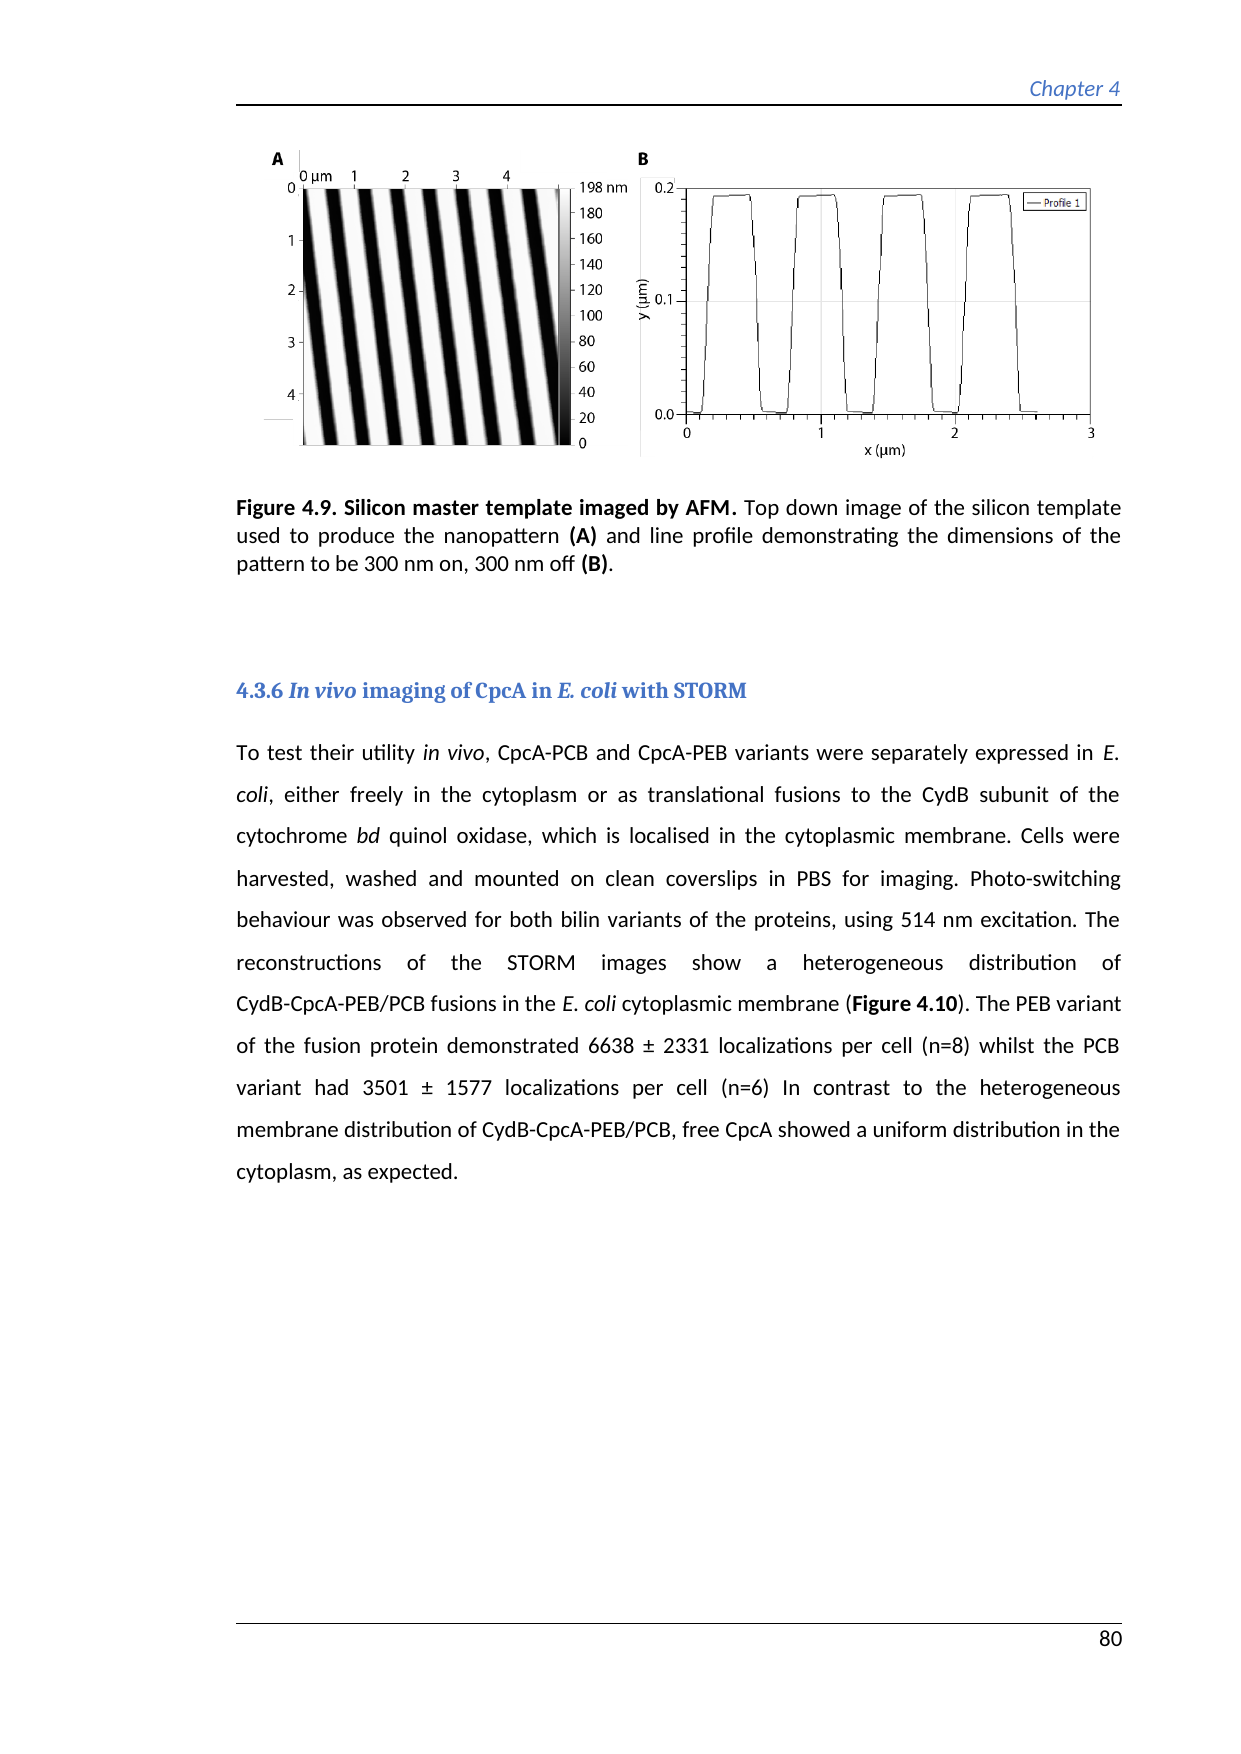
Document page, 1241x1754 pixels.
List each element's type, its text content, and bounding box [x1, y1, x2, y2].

text To test their utility in vivo, CpcA-PCB and CpcA-PEB variants were separately expressed in E. coli, either freely in the cytoplasm or as translational fusions to the CydB subunit of the cytochrome bd quinol oxidase, which is localised in the cytoplasmic membrane. Cells were harvested, washed and mounted on clean coverslips in PBS for imaging. Photo-switching behaviour was observed for both bilin variants of the proteins, using 514 nm excitation. The reconstructions of the STORM images show a heterogeneous distribution of CydB-CpcA-PEB/PCB fusions in the E. coli cytoplasmic membrane (Figure 4.10). The PEB variant of the fusion protein demonstrated 6638 ± 2331 localizations per cell (n=8) whilst the PCB variant had 3501 ± 1577 localizations per cell (n=6) In contrast to the heterogeneous membrane distribution of CydB-CpcA-PEB/PCB, free CpcA showed a uniform distribution in the cytoplasm, as expected. [236, 738, 1122, 1186]
subtitle 4.3.6 In vivo imaging of CpcA in E. coli with STORM [236, 677, 1122, 704]
text Figure 4.9. Silicon master template imaged by AFM. Top down image of the silicon template used to produce the nanopattern (A) and line profile demonstrating the dimensions of the pattern to be 300 nm on, 300 nm off (B). [236, 493, 1122, 577]
picture [263, 150, 1095, 459]
